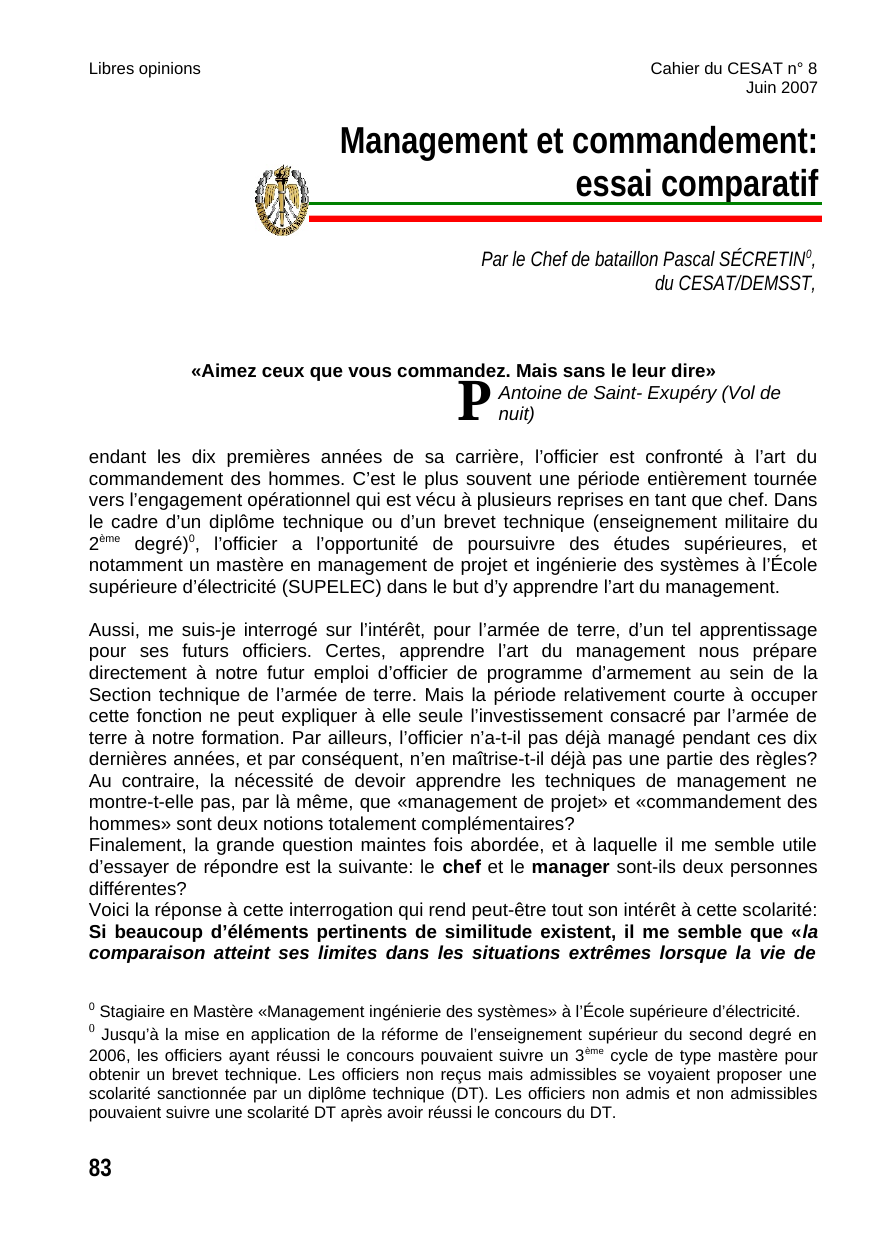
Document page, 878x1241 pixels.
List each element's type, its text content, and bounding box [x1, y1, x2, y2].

text Antoine de Saint- Exupéry (Vol de nuit) [384, 381, 818, 424]
text du CESAT/DEMSST, [89, 271, 818, 295]
text essai comparatif [89, 161, 818, 204]
picture [255, 164, 309, 236]
text Management et commandement: [89, 118, 818, 161]
text Voici la réponse à cette interrogation qui rend peut-être tout son intérêt à cette scolarité: [89, 899, 818, 921]
subtitle «Aimez ceux que vous commandez. Mais sans le leur dire» [89, 360, 818, 381]
text Par le Chef de bataillon Pascal SÉCRETIN, [89, 247, 818, 271]
text Finalement, la grande question maintes fois abordée, et à laquelle il me semble utile d’essayer de répondre est la suivante: le chef et le manager sont-ils deux personnes différentes? [89, 834, 818, 899]
text endant les dix premières années de sa carrière, l’officier est confronté à l’art du commandement des hommes. C’est le plus souvent une période entièrement tournée vers l’engagement opérationnel qui est vécu à plusieurs reprises en tant que chef. Dans le cadre d’un diplôme technique ou d’un brevet technique (enseignement militaire du 2ème degré), l’officier a l’opportunité de poursuivre des études supérieures, et notamment un mastère en management de projet et ingénierie des systèmes à l’École supérieure d’électricité (SUPELEC) dans le but d’y apprendre l’art du management. [89, 446, 818, 597]
text Aussi, me suis-je interrogé sur l’intérêt, pour l’armée de terre, d’un tel apprentissage pour ses futurs officiers. Certes, apprendre l’art du management nous prépare directement à notre futur emploi d’officier de programme d’armement au sein de la Section technique de l’armée de terre. Mais la période relativement courte à occuper cette fonction ne peut expliquer à elle seule l’investissement consacré par l’armée de terre à notre formation. Par ailleurs, l’officier n’a-t-il pas déjà managé pendant ces dix dernières années, et par conséquent, n’en maîtrise-t-il déjà pas une partie des règles? Au contraire, la nécessité de devoir apprendre les techniques de management ne montre-t-elle pas, par là même, que «management de projet» et «commandement des hommes» sont deux notions totalement complémentaires? [89, 619, 818, 834]
